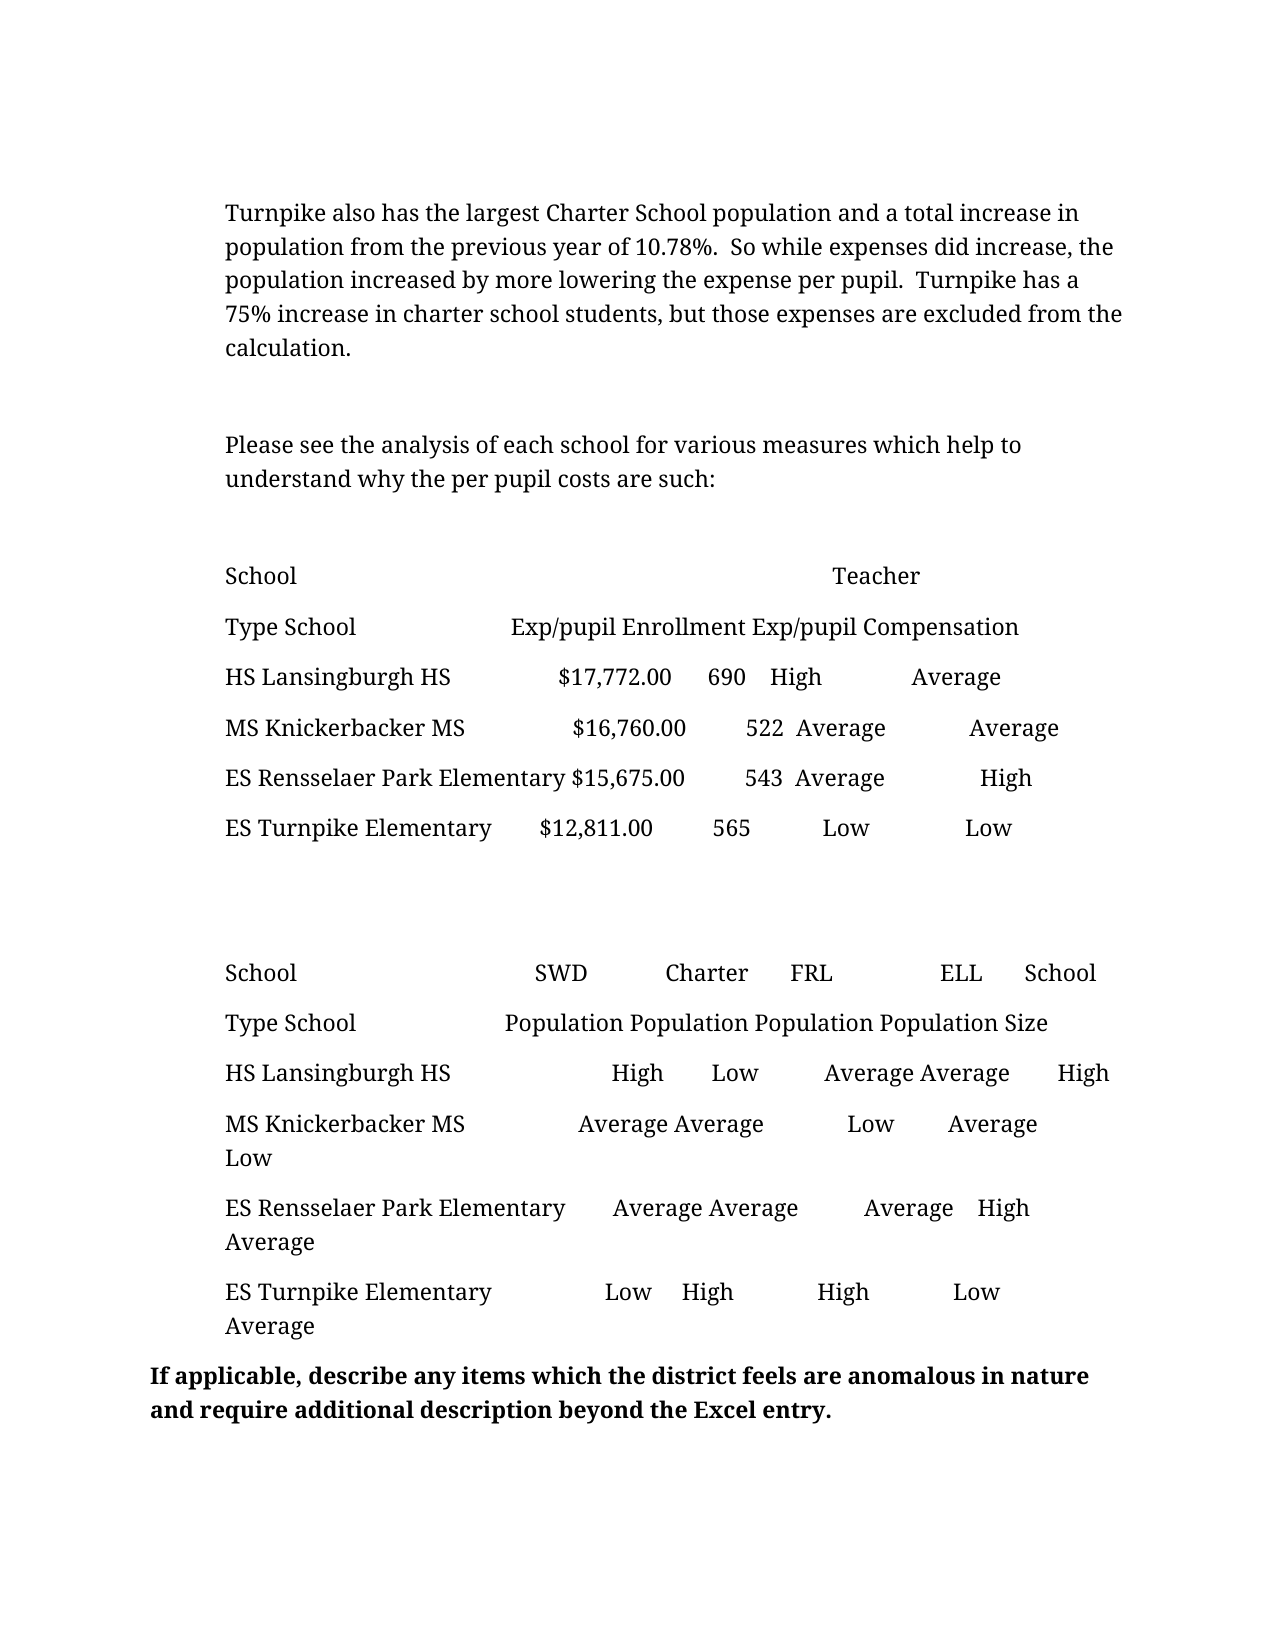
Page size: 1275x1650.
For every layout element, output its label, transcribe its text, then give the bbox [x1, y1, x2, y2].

text ES Turnpike Elementary Low High High Low Average [225, 1276, 1125, 1341]
text MS Knickerbacker MS Average Average Low Average Low [225, 1108, 1125, 1173]
text HS Lansingburgh HS High Low Average Average High [225, 1057, 1125, 1088]
text HS Lansingburgh HS $17,772.00 690 High Average [225, 661, 1125, 692]
list If applicable, describe any items which the district feels are anomalous in nature and require additional description beyond the Excel entry. [150, 1360, 1125, 1425]
text Type School Population Population Population Population Size [225, 1007, 1125, 1038]
text ES Rensselaer Park Elementary Average Average Average High Average [225, 1192, 1125, 1257]
text School Teacher [225, 560, 1125, 591]
text Type School Exp/pupil Enrollment Exp/pupil Compensation [225, 611, 1125, 642]
text School SWD Charter FRL ELL School [225, 956, 1125, 988]
text Turnpike also has the largest Charter School population and a total increase in population from the previous year of 10.78%. So while expenses did increase, the population increased by more lowering the expense per pupil. Turnpike has a 75% increase in charter school students, but those expenses are excluded from the calculation. [225, 197, 1125, 363]
text Please see the analysis of each school for various measures which help to understand why the per pupil costs are such: [225, 429, 1125, 494]
text MS Knickerbacker MS $16,760.00 522 Average Average [225, 711, 1125, 743]
text ES Rensselaer Park Elementary $15,675.00 543 Average High [225, 762, 1125, 793]
text ES Turnpike Elementary $12,811.00 565 Low Low [225, 812, 1125, 843]
